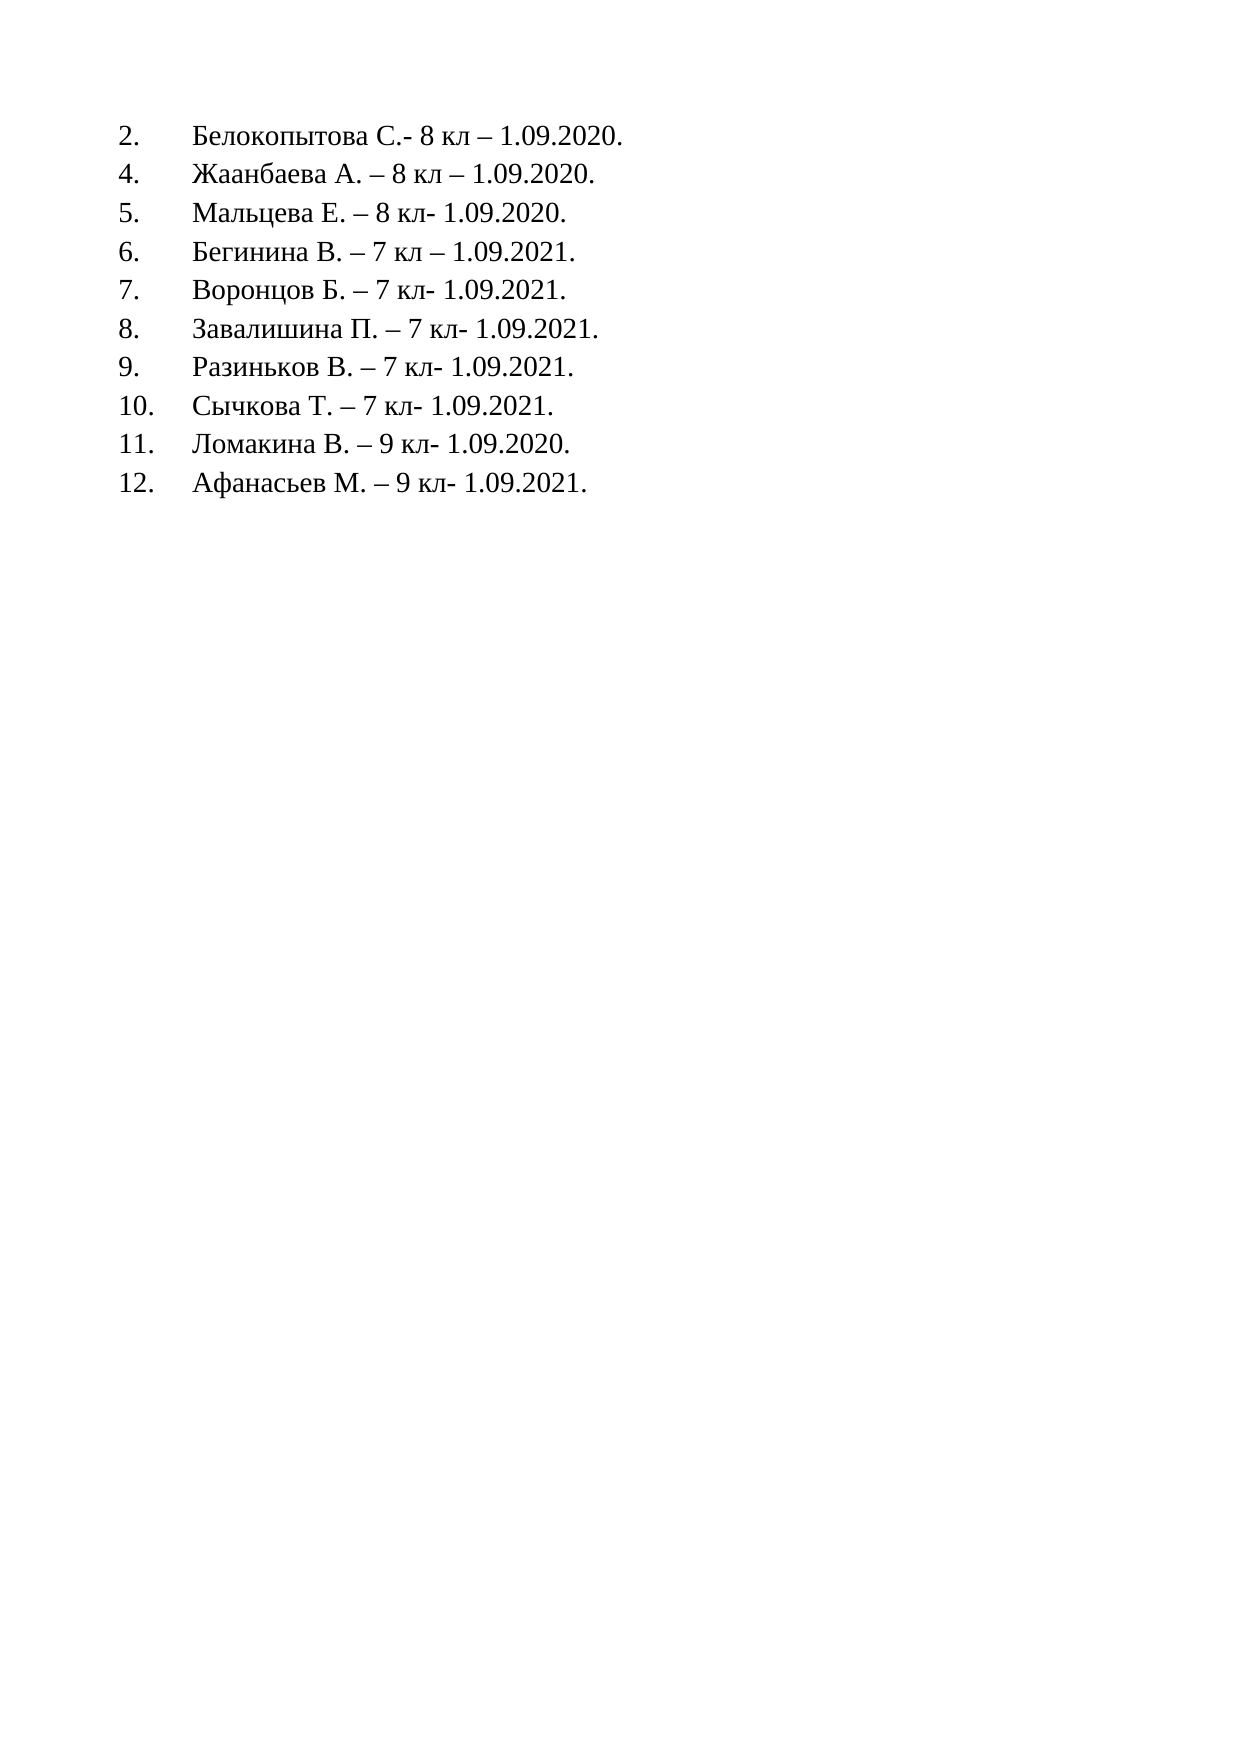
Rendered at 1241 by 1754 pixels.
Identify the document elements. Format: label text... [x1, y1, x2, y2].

text 2. Белокопытова С.- 8 кл – 1.09.2020. [118, 118, 1152, 152]
text 6. Бегинина В. – 7 кл – 1.09.2021. [118, 234, 1152, 267]
text 12. Афанасьев М. – 9 кл- 1.09.2021. [118, 465, 1152, 498]
text 4. Жаанбаева А. – 8 кл – 1.09.2020. [118, 157, 1152, 190]
text 7. Воронцов Б. – 7 кл- 1.09.2021. [118, 272, 1152, 306]
text 5. Мальцева Е. – 8 кл- 1.09.2020. [118, 195, 1152, 229]
text 8. Завалишина П. – 7 кл- 1.09.2021. [118, 311, 1152, 344]
text 11. Ломакина В. – 9 кл- 1.09.2020. [118, 426, 1152, 460]
text 9. Разиньков В. – 7 кл- 1.09.2021. [118, 349, 1152, 383]
text 10. Сычкова Т. – 7 кл- 1.09.2021. [118, 388, 1152, 421]
